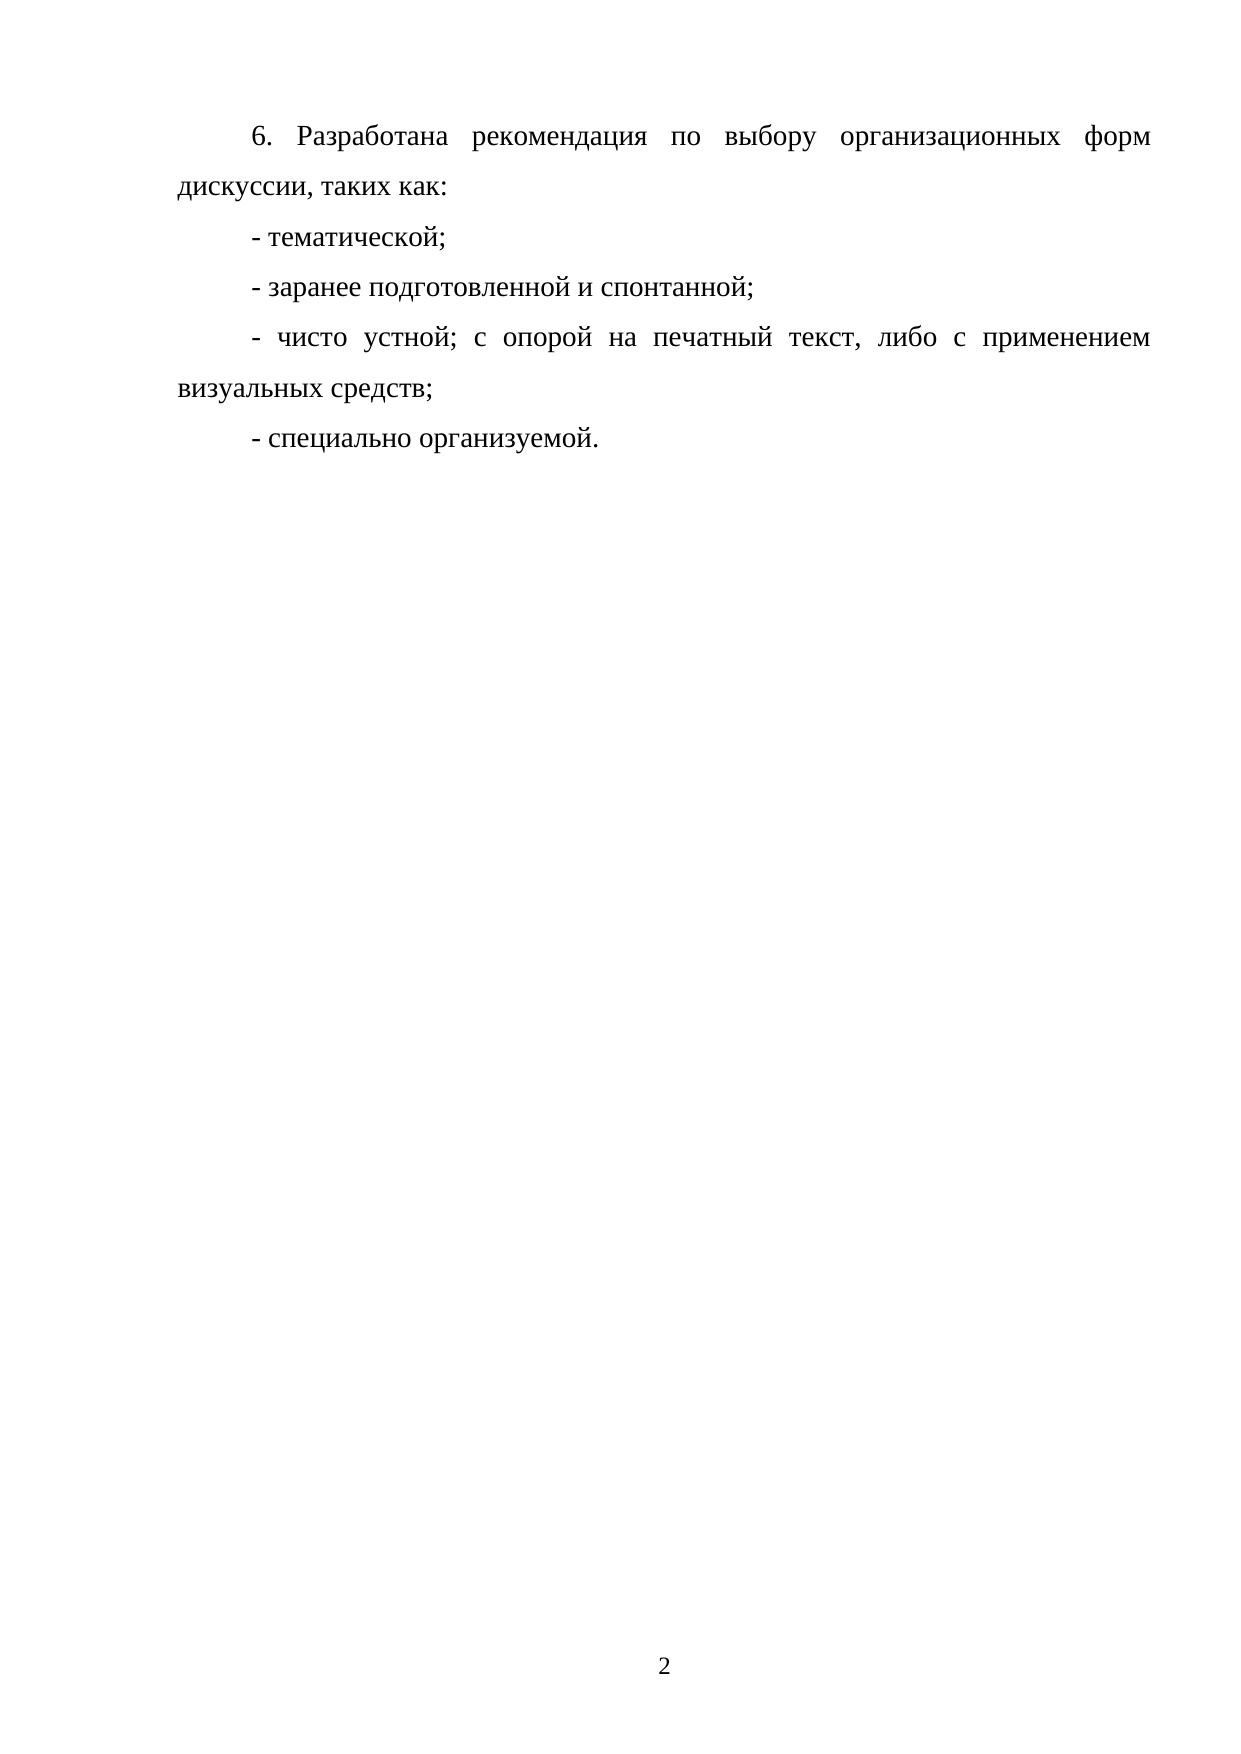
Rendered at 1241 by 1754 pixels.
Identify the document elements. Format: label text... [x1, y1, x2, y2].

text - тематической; [177, 219, 1152, 252]
text 6. Разработана рекомендация по выбору организационных форм дискуссии, таких как: [177, 118, 1152, 202]
text - специально организуемой. [177, 420, 1152, 453]
text - заранее подготовленной и спонтанной; [177, 269, 1152, 303]
text - чисто устной; с опорой на печатный текст, либо с применением визуальных средств; [177, 319, 1152, 403]
